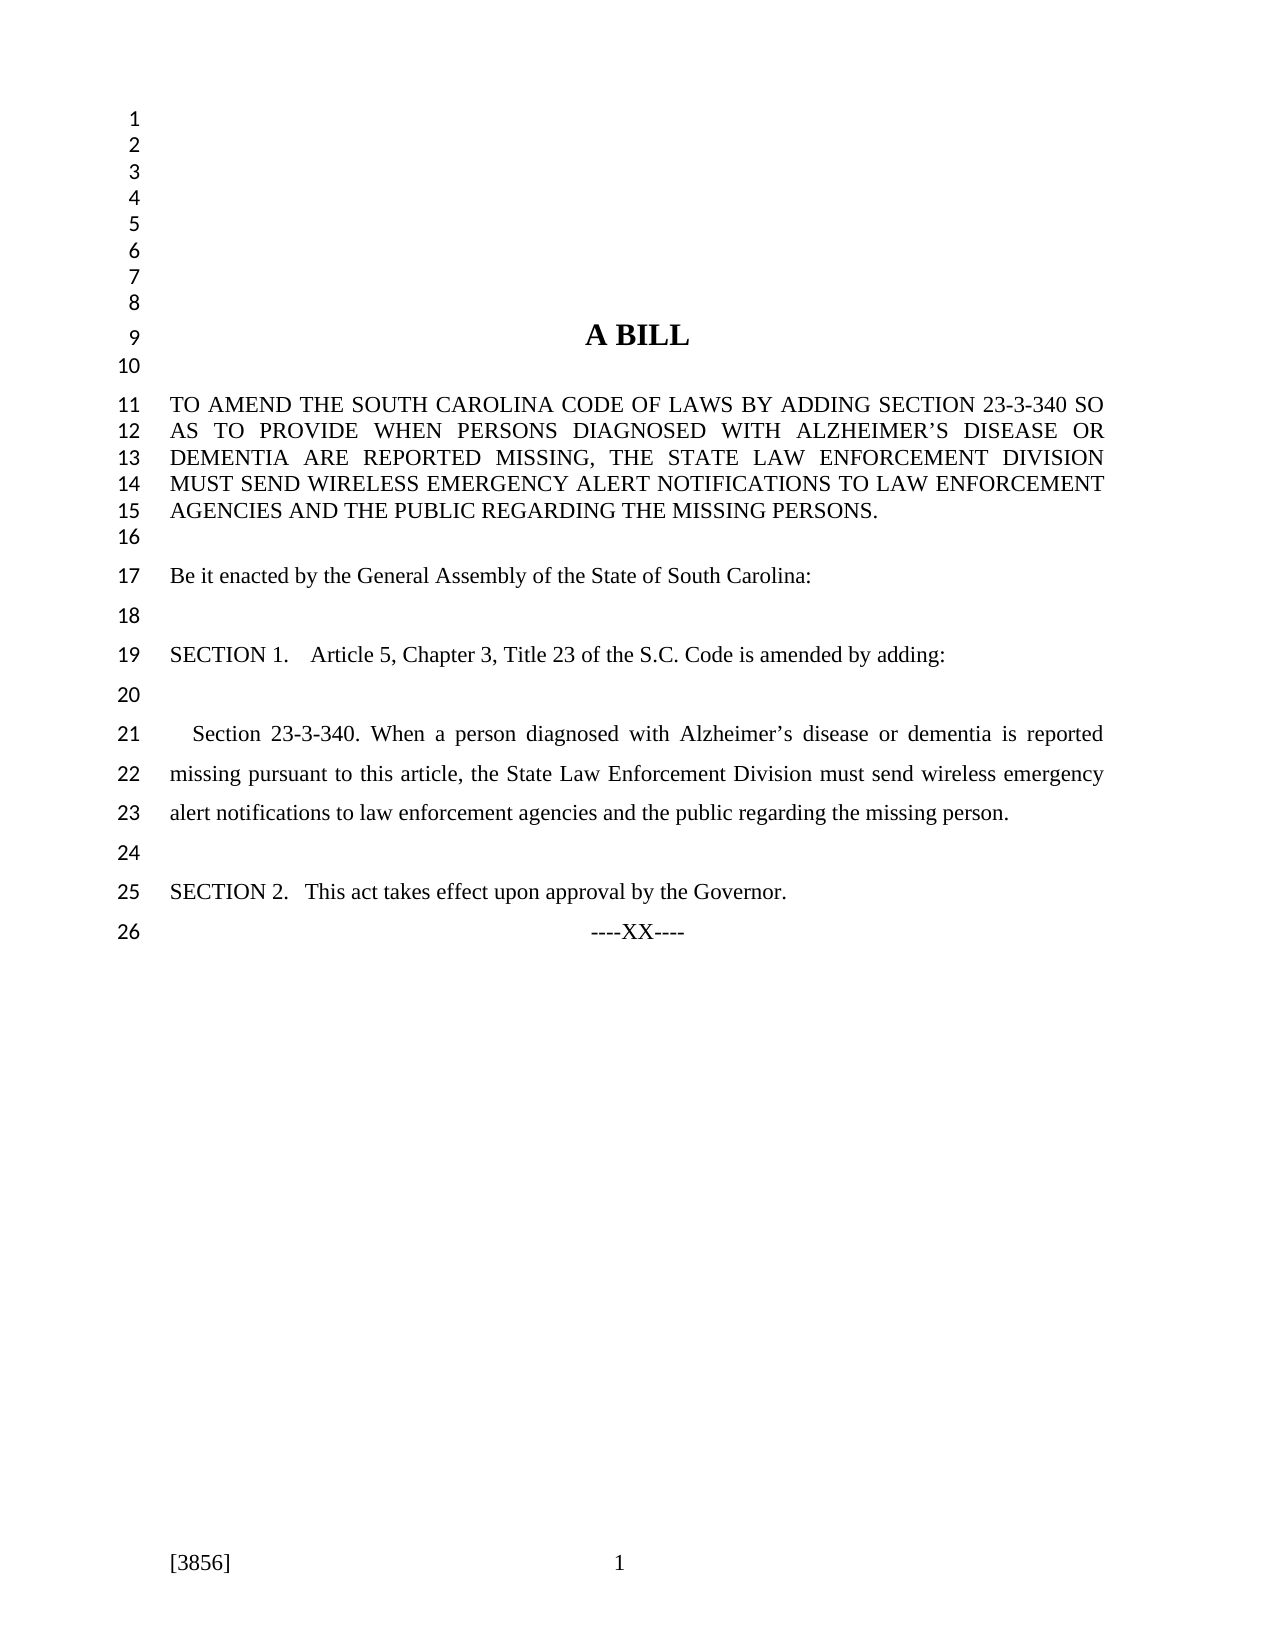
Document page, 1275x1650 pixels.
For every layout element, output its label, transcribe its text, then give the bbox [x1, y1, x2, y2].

text A bill [169, 316, 1106, 352]
text SECTION 1. Article 5, Chapter 3, Title 23 of the S.C. Code is amended by adding: [169, 641, 1106, 668]
text Section 23-3-340. When a person diagnosed with Alzheimer’s disease or dementia is reported missing pursuant to this article, the State Law Enforcement Division must send wireless emergency alert notifications to law enforcement agencies and the public regarding the missing person. [169, 720, 1106, 826]
text ----XX---- [169, 918, 1106, 944]
text SECTION 2. This act takes effect upon approval by the Governor. [169, 878, 1106, 905]
text Be it enacted by the General Assembly of the State of South Carolina: [169, 562, 1106, 589]
